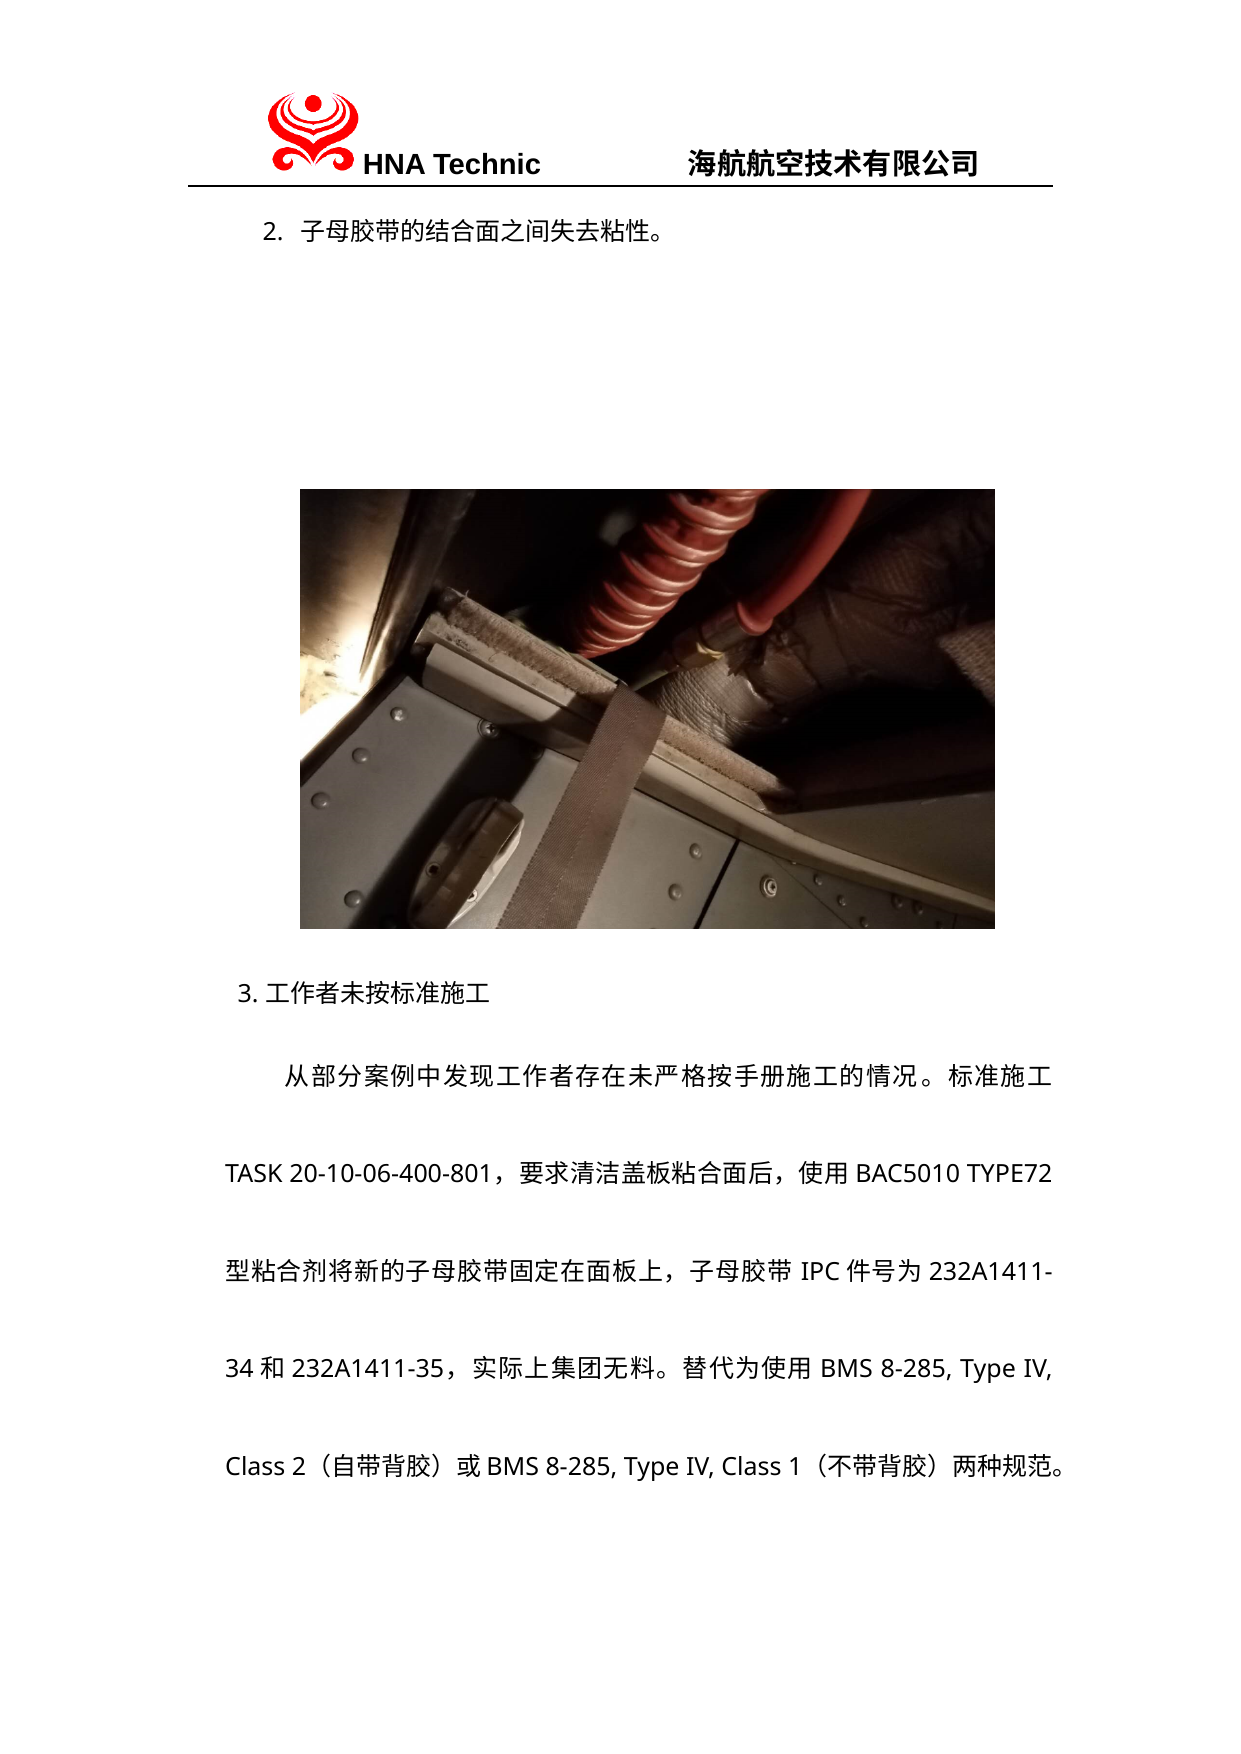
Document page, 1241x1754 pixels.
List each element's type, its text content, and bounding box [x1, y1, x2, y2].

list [225, 1042, 1053, 1497]
picture [300, 489, 995, 929]
text 3. 工作者未按标准施工 [187, 959, 1053, 1024]
